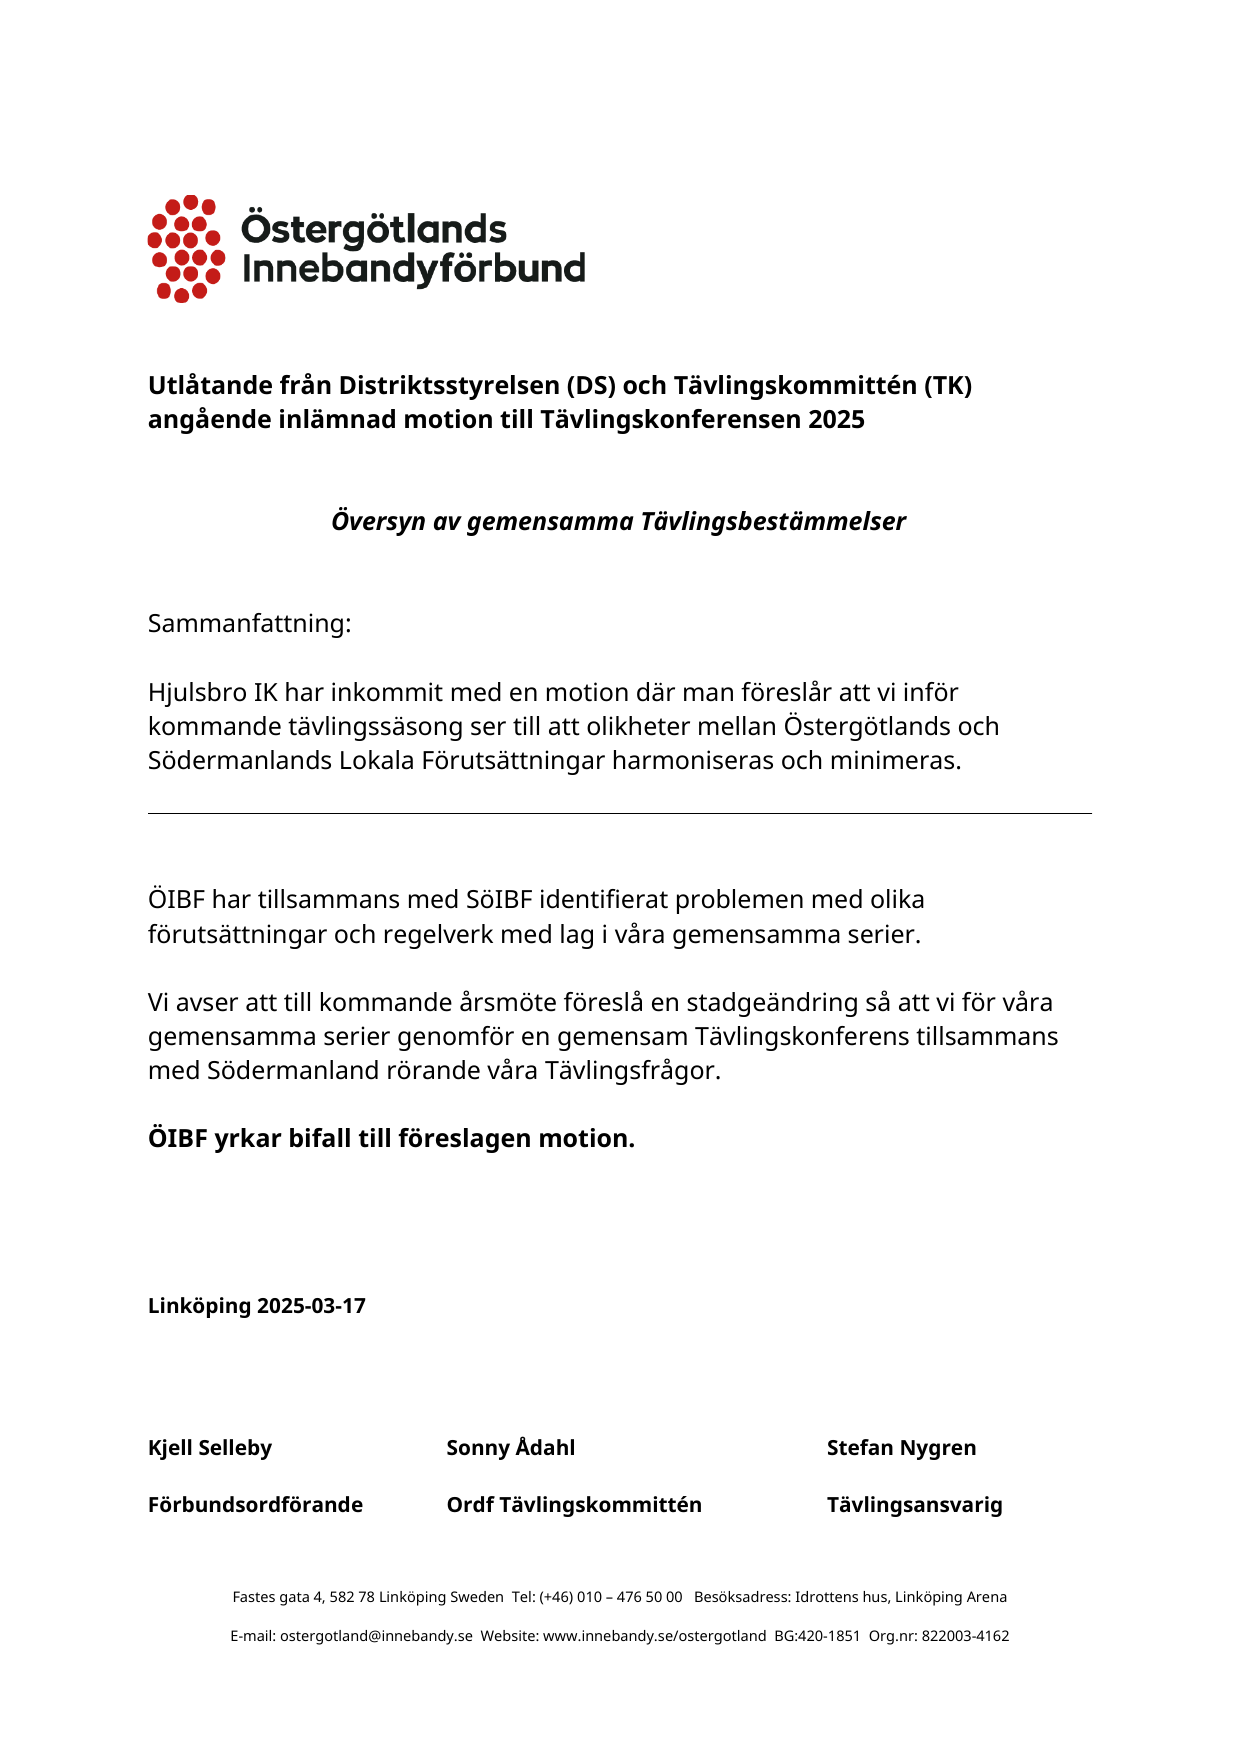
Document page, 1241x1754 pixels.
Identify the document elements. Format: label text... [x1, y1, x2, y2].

text ÖIBF yrkar bifall till föreslagen motion. [148, 1121, 1092, 1155]
text Översyn av gemensamma Tävlingsbestämmelser [148, 504, 1092, 538]
text Hjulsbro IK har inkommit med en motion där man föreslår att vi inför kommande tävlingssäsong ser till att olikheter mellan Östergötlands och Södermanlands Lokala Förutsättningar harmoniseras och minimeras. [148, 674, 1092, 776]
text Utlåtande från Distriktsstyrelsen (DS) och Tävlingskommittén (TK) angående inlämnad motion till Tävlingskonferensen 2025 [148, 368, 1092, 436]
text Kjell Selleby Sonny Ådahl Stefan Nygren [148, 1433, 1092, 1462]
text Förbundsordförande Ordf Tävlingskommittén Tävlingsansvarig [148, 1462, 1092, 1547]
picture [147, 195, 585, 303]
text Linköping 2025-03-17 [148, 1291, 1092, 1319]
text ÖIBF har tillsammans med SöIBF identifierat problemen med olika förutsättningar och regelverk med lag i våra gemensamma serier. Vi avser att till kommande årsmöte föreslå en stadgeändring så att vi för våra gemensamma serier genomför en gemensam Tävlingskonferens tillsammans med Södermanland rörande våra Tävlingsfrågor. [148, 882, 1092, 1087]
text Sammanfattning: [148, 606, 1092, 640]
